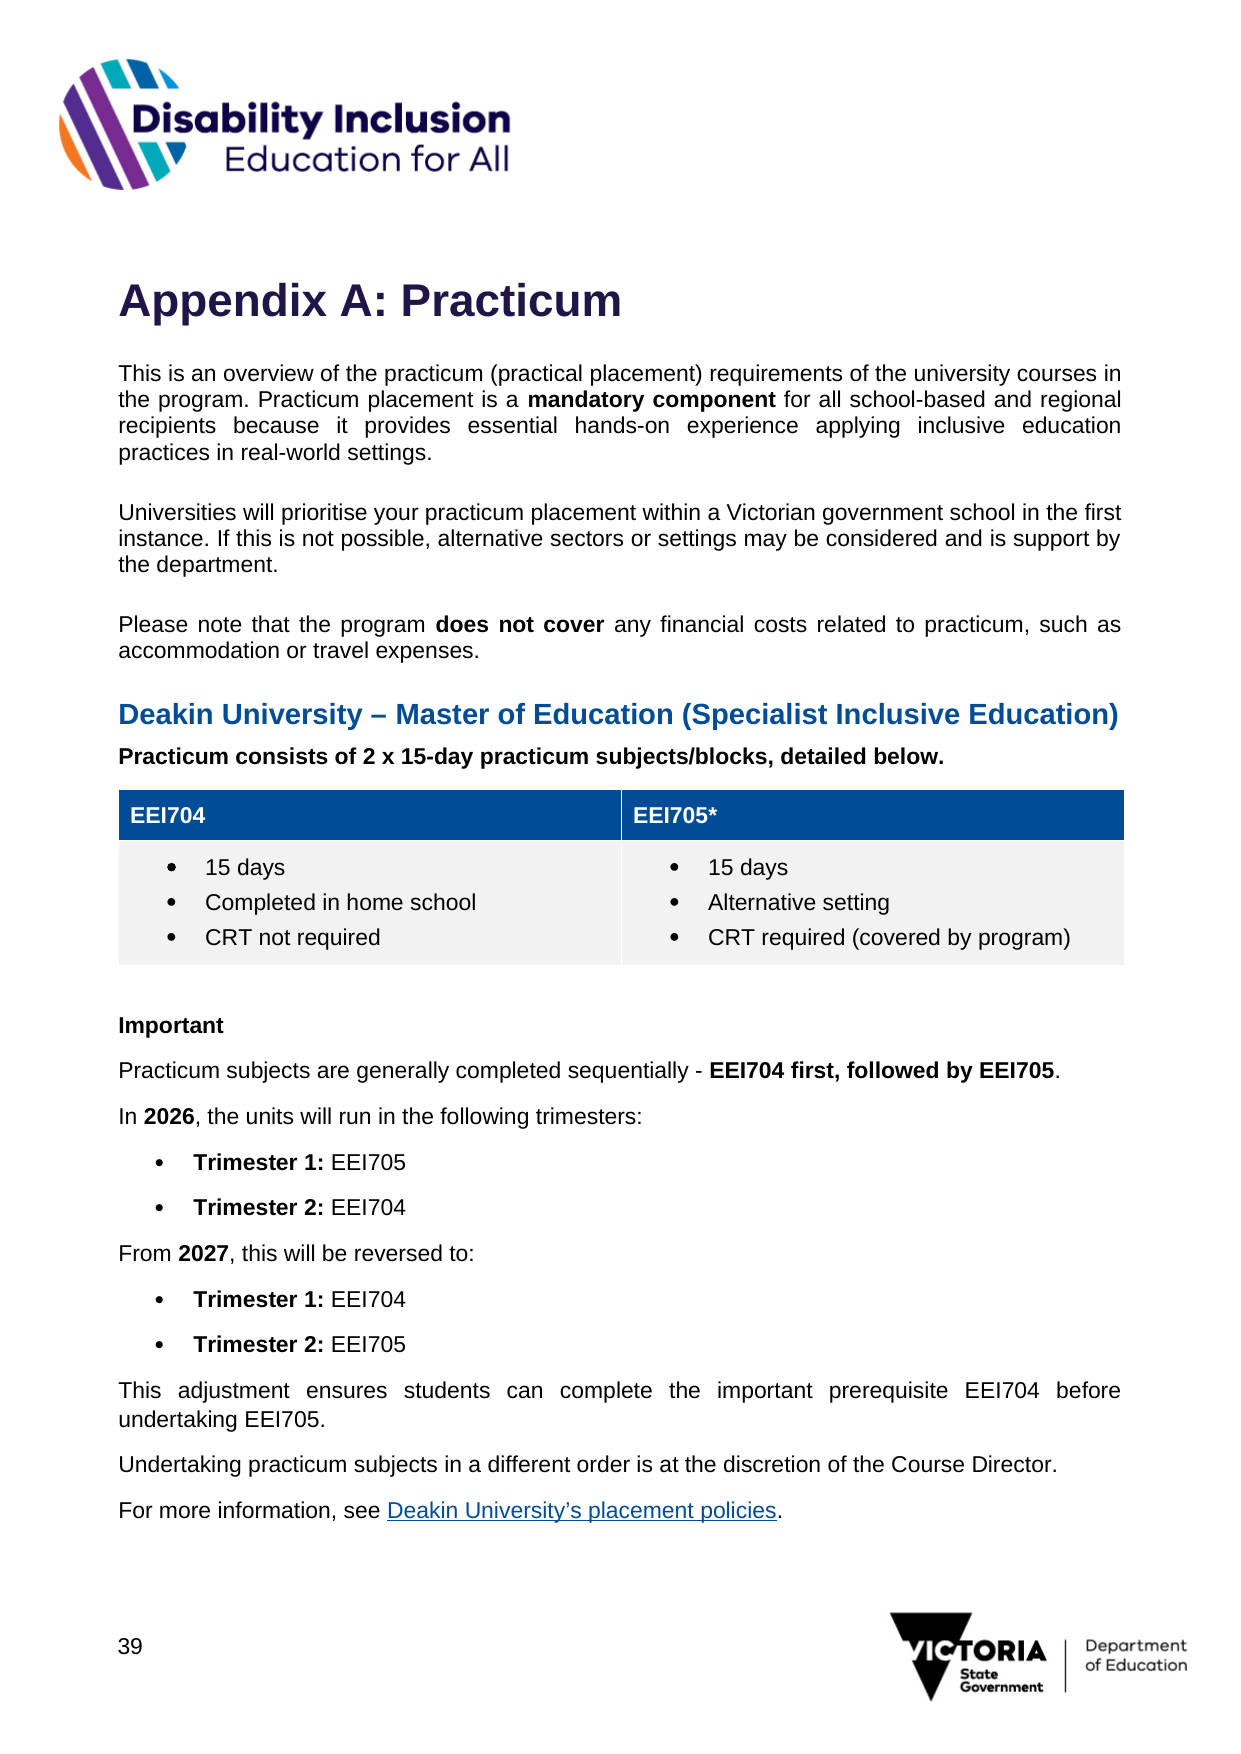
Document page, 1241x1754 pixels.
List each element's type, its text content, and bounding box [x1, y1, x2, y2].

subtitle This is an overview of the practicum (practical placement) requirements of the university courses in the program. Practicum placement is a mandatory component for all school-based and regional recipients because it provides essential hands-on experience applying inclusive education practices in real-world settings. [118, 360, 1122, 465]
list Trimester 2: EEI705 [156, 1331, 1122, 1358]
text Important [118, 1012, 1122, 1038]
text For more information, see Deakin University’s placement policies. [118, 1497, 1122, 1523]
text This adjustment ensures students can complete the important prerequisite EEI704 before undertaking EEI705. [118, 1377, 1122, 1432]
text Undertaking practicum subjects in a different order is at the discretion of the Course Director. [118, 1451, 1122, 1478]
text Practicum consists of 2 x 15-day practicum subjects/blocks, detailed below. [118, 743, 1122, 769]
text From 2027, this will be reversed to: [118, 1240, 1122, 1266]
table_header EEI705* [622, 790, 1124, 840]
table_cell 15 days Alternative setting CRT required (covered by program) [622, 841, 1124, 965]
table_cell 15 days Completed in home school CRT not required [119, 841, 621, 965]
list Trimester 1: EEI705 [156, 1149, 1122, 1175]
table_header EEI704 [119, 790, 621, 840]
subtitle Appendix A: Practicum [118, 274, 1122, 326]
picture [0, 0, 1241, 1754]
list Trimester 2: EEI704 [156, 1194, 1122, 1221]
text Practicum subjects are generally completed sequentially - EEI704 first, followed by EEI705. [118, 1057, 1122, 1084]
list Trimester 1: EEI704 [156, 1286, 1122, 1312]
subtitle Universities will prioritise your practicum placement within a Victorian government school in the first instance. If this is not possible, alternative sectors or settings may be considered and is support by the department. [118, 498, 1122, 578]
subtitle Please note that the program does not cover any financial costs related to practicum, such as accommodation or travel expenses. [118, 611, 1122, 664]
text In 2026, the units will run in the following trimesters: [118, 1103, 1122, 1129]
subtitle Deakin University – Master of Education (Specialist Inclusive Education) [118, 697, 1122, 731]
